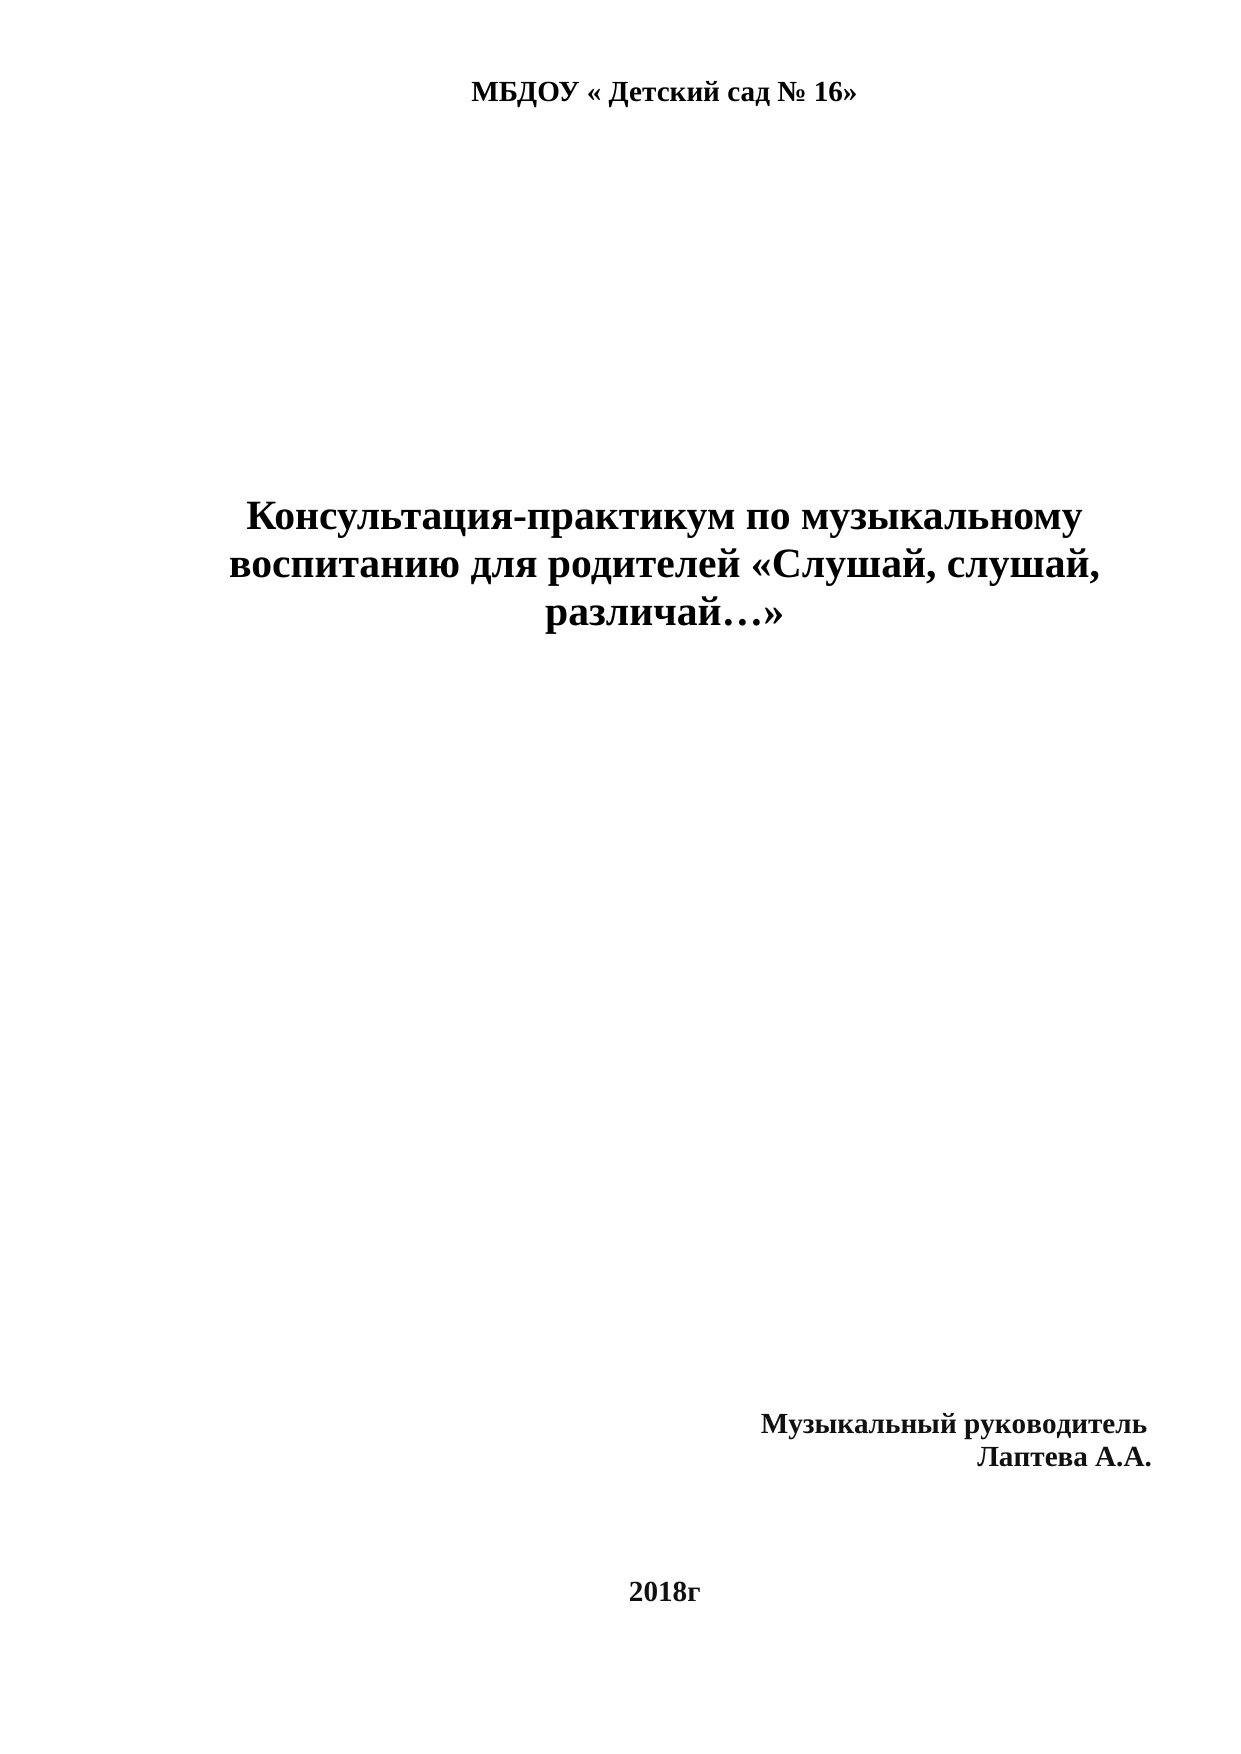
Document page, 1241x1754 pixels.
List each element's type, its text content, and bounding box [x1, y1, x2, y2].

text Лаптева А.А. [177, 1439, 1152, 1473]
text Музыкальный руководитель [177, 1406, 1152, 1439]
text 2018г [177, 1574, 1152, 1607]
text МБДОУ « Детский сад № 16» [177, 74, 1152, 107]
text Консультация-практикум по музыкальному воспитанию для родителей «Слушай, слушай, различай…» [177, 491, 1152, 634]
